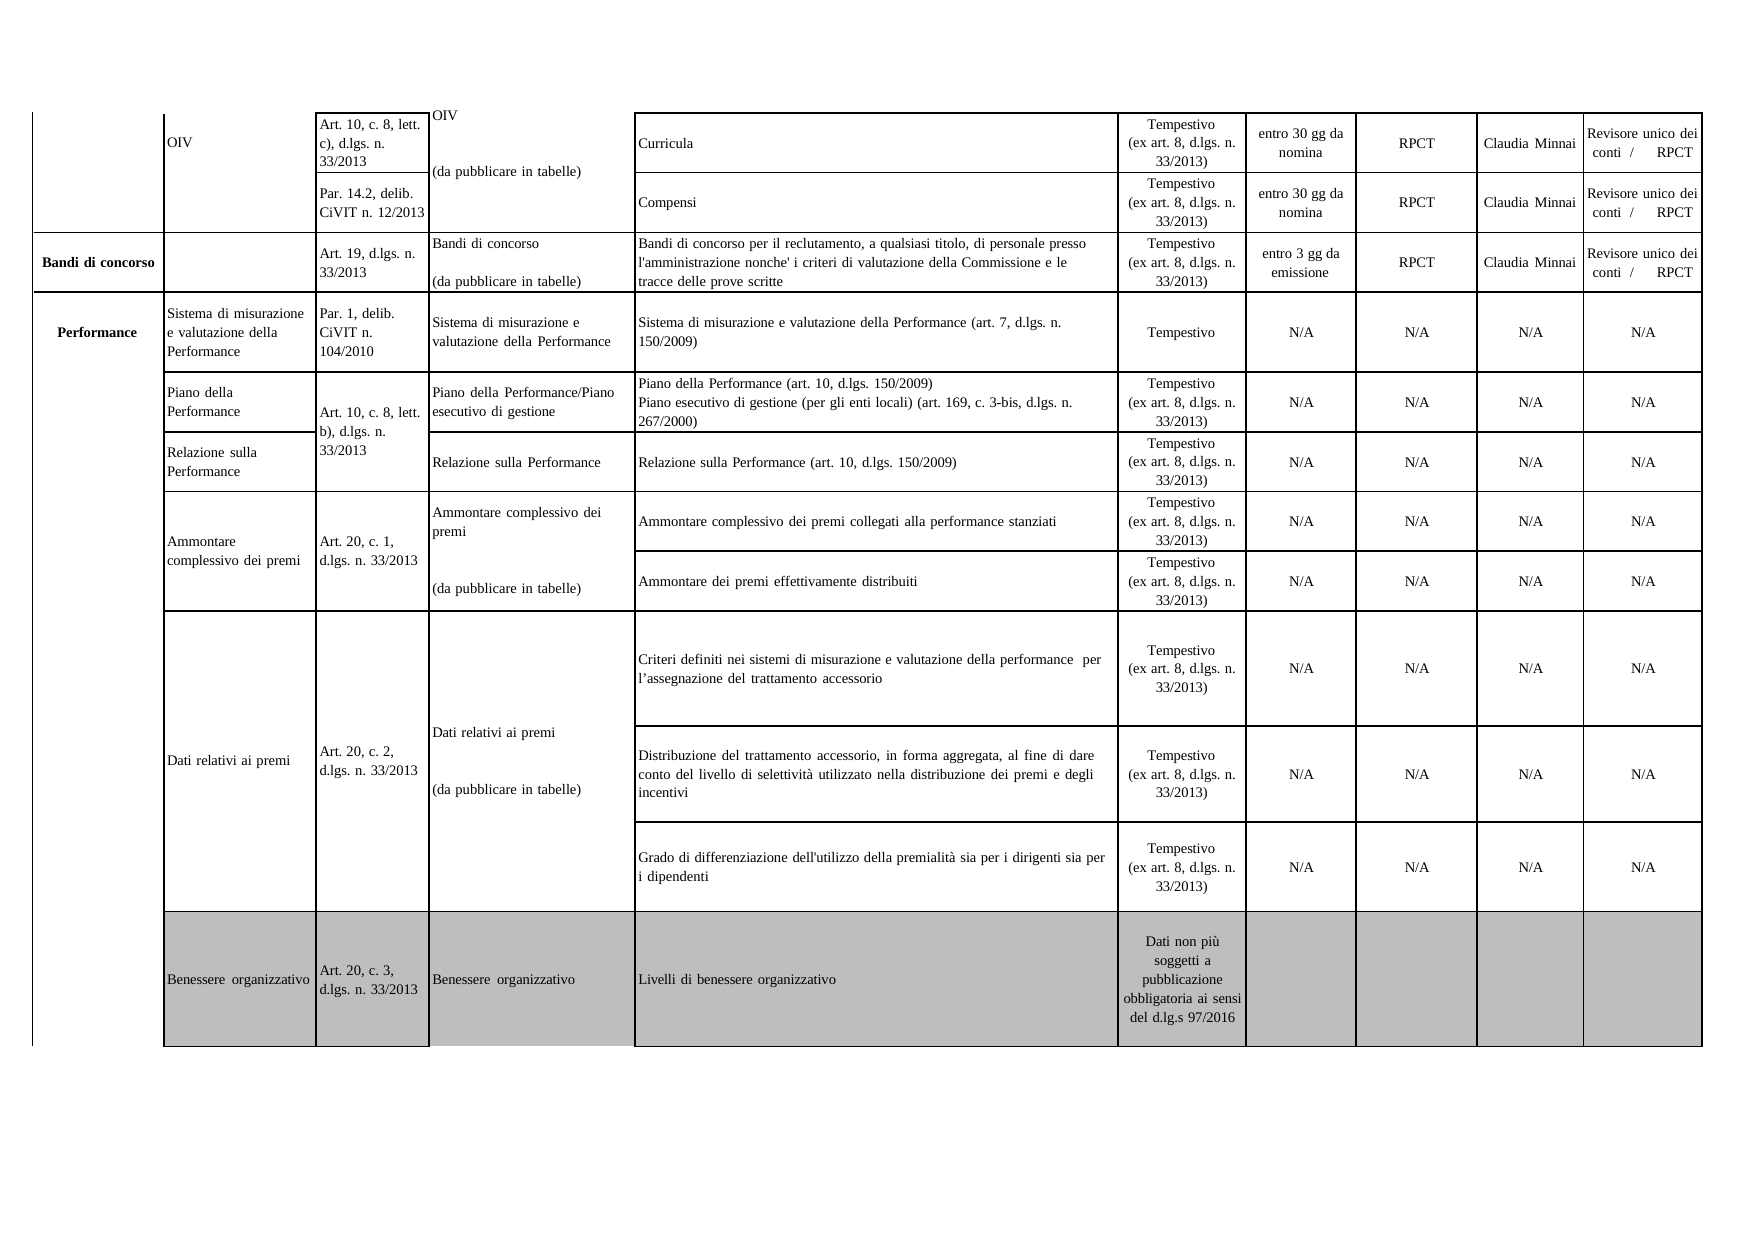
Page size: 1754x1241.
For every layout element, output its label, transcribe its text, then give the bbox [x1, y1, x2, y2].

table_header [33, 112, 164, 231]
table_cell Benessere organizzativo [165, 912, 315, 1046]
table_cell [1357, 912, 1476, 1046]
table_header entro 30 gg da nomina [1247, 114, 1355, 172]
table_cell N/A [1478, 727, 1583, 821]
table_cell Tempestivo (ex art. 8, d.lgs. n. 33/2013) [1119, 173, 1245, 231]
table_cell N/A [1247, 433, 1355, 491]
table_cell Criteri definiti nei sistemi di misurazione e valutazione della performance per l’assegnazione del trattamento accessorio [636, 612, 1117, 725]
table_cell N/A [1584, 373, 1701, 431]
table_cell N/A [1584, 727, 1701, 821]
table_cell N/A [1247, 293, 1355, 371]
table_cell N/A [1247, 492, 1355, 550]
table_header OIV [164, 112, 315, 231]
table_cell N/A [1478, 433, 1583, 491]
table_cell Piano della Performance (art. 10, d.lgs. 150/2009) Piano esecutivo di gestione (per gli enti locali) (art. 169, c. 3-bis, d.lgs. n. 267/2000) [636, 373, 1117, 431]
table_cell N/A [1247, 373, 1355, 431]
table_cell Tempestivo (ex art. 8, d.lgs. n. 33/2013) [1119, 612, 1245, 725]
table_cell Par. 1, delib. CiVIT n. 104/2010 [317, 293, 428, 371]
table_cell Ammontare complessivo dei premi collegati alla performance stanziati [636, 492, 1117, 550]
table_cell RPCT [1357, 173, 1476, 231]
table_cell Compensi [636, 173, 1117, 231]
table_cell N/A [1247, 727, 1355, 821]
table_cell Dati non più soggetti a pubblicazione obbligatoria ai sensi del d.lg.s 97/2016 [1119, 912, 1245, 1046]
table_cell Tempestivo (ex art. 8, d.lgs. n. 33/2013) [1119, 727, 1245, 821]
table_cell Tempestivo (ex art. 8, d.lgs. n. 33/2013) [1119, 433, 1245, 491]
table_cell Piano della Performance/Piano esecutivo di gestione [430, 373, 634, 431]
table_cell N/A [1584, 552, 1701, 610]
table_cell Dati relativi ai premi (da pubblicare in tabelle) [430, 612, 634, 911]
table_cell entro 3 gg da emissione [1247, 233, 1355, 291]
table_cell Revisore unico dei conti / RPCT [1584, 233, 1701, 291]
table_cell N/A [1247, 612, 1355, 725]
table_header OIV (da pubblicare in tabelle) [430, 112, 634, 231]
table_cell N/A [1478, 552, 1583, 610]
table_cell Relazione sulla Performance (art. 10, d.lgs. 150/2009) [636, 433, 1117, 491]
table_cell Tempestivo (ex art. 8, d.lgs. n. 33/2013) [1119, 823, 1245, 911]
table_cell N/A [1584, 823, 1701, 911]
table_cell Art. 20, c. 3, d.lgs. n. 33/2013 [317, 912, 428, 1046]
table_cell N/A [1357, 823, 1476, 911]
table_cell Sistema di misurazione e valutazione della Performance [430, 293, 634, 371]
table_cell N/A [1247, 823, 1355, 911]
table_cell Tempestivo [1119, 293, 1245, 371]
table_cell Relazione sulla Performance [430, 433, 634, 491]
table_cell N/A [1247, 552, 1355, 610]
table_header Claudia Minnai [1478, 114, 1583, 172]
table_cell [1584, 912, 1701, 1046]
table_cell Par. 14.2, delib. CiVIT n. 12/2013 [317, 173, 428, 231]
table_cell [165, 233, 315, 291]
table_cell N/A [1584, 492, 1701, 550]
table_header RPCT [1357, 114, 1476, 172]
table_cell Revisore unico dei conti / RPCT [1584, 173, 1701, 231]
table_cell Claudia Minnai [1478, 173, 1583, 231]
table_cell Livelli di benessere organizzativo [636, 912, 1117, 1046]
table_cell N/A [1584, 612, 1701, 725]
table_header Art. 10, c. 8, lett. c), d.lgs. n. 33/2013 [317, 114, 428, 172]
table_cell Relazione sulla Performance [165, 433, 315, 491]
table_cell N/A [1478, 823, 1583, 911]
table_cell N/A [1584, 433, 1701, 491]
table_cell N/A [1478, 492, 1583, 550]
table_cell Bandi di concorso per il reclutamento, a qualsiasi titolo, di personale presso l'amministrazione nonche' i criteri di valutazione della Commissione e le tracce delle prove scritte [636, 233, 1117, 291]
table_cell Grado di differenziazione dell'utilizzo della premialità sia per i dirigenti sia per i dipendenti [636, 823, 1117, 911]
table_cell Benessere organizzativo [430, 912, 634, 1046]
table_cell Ammontare dei premi effettivamente distribuiti [636, 552, 1117, 610]
table_header Curricula [636, 114, 1117, 172]
table_cell Tempestivo (ex art. 8, d.lgs. n. 33/2013) [1119, 552, 1245, 610]
table_cell [1247, 912, 1355, 1046]
table_cell N/A [1584, 293, 1701, 371]
table_cell Tempestivo (ex art. 8, d.lgs. n. 33/2013) [1119, 492, 1245, 550]
table_cell Art. 20, c. 2, d.lgs. n. 33/2013 [317, 612, 428, 911]
table_cell N/A [1357, 433, 1476, 491]
table_cell Art. 19, d.lgs. n. 33/2013 [317, 233, 428, 291]
table_cell Bandi di concorso [33, 233, 163, 291]
table_cell N/A [1357, 293, 1476, 371]
table_header Revisore unico dei conti / RPCT [1584, 114, 1701, 172]
table_cell Dati relativi ai premi [165, 612, 315, 911]
table_cell Piano della Performance [165, 373, 315, 431]
table_cell Tempestivo (ex art. 8, d.lgs. n. 33/2013) [1119, 233, 1245, 291]
table_cell N/A [1478, 373, 1583, 431]
table_cell N/A [1357, 552, 1476, 610]
table_cell N/A [1357, 612, 1476, 725]
table_cell N/A [1478, 293, 1583, 371]
table_cell Ammontare complessivo dei premi [165, 492, 315, 610]
table_cell Bandi di concorso (da pubblicare in tabelle) [430, 233, 634, 291]
table_cell Sistema di misurazione e valutazione della Performance (art. 7, d.lgs. n. 150/2009) [636, 293, 1117, 371]
table_cell Art. 10, c. 8, lett. b), d.lgs. n. 33/2013 [317, 373, 428, 491]
table_cell Performance [33, 292, 163, 1046]
table_cell Distribuzione del trattamento accessorio, in forma aggregata, al fine di dare conto del livello di selettività utilizzato nella distribuzione dei premi e degli incentivi [636, 727, 1117, 821]
table_cell entro 30 gg da nomina [1247, 173, 1355, 231]
table_header Tempestivo (ex art. 8, d.lgs. n. 33/2013) [1119, 114, 1245, 172]
table_cell Art. 20, c. 1, d.lgs. n. 33/2013 [317, 492, 428, 610]
table_cell Claudia Minnai [1478, 233, 1583, 291]
table_cell RPCT [1357, 233, 1476, 291]
table_cell N/A [1357, 373, 1476, 431]
table_cell N/A [1357, 727, 1476, 821]
table_cell N/A [1357, 492, 1476, 550]
table_cell Sistema di misurazione e valutazione della Performance [165, 293, 315, 371]
table_cell Tempestivo (ex art. 8, d.lgs. n. 33/2013) [1119, 373, 1245, 431]
table_cell [1478, 912, 1583, 1046]
table_cell Ammontare complessivo dei premi (da pubblicare in tabelle) [430, 492, 634, 610]
table_cell N/A [1478, 612, 1583, 725]
